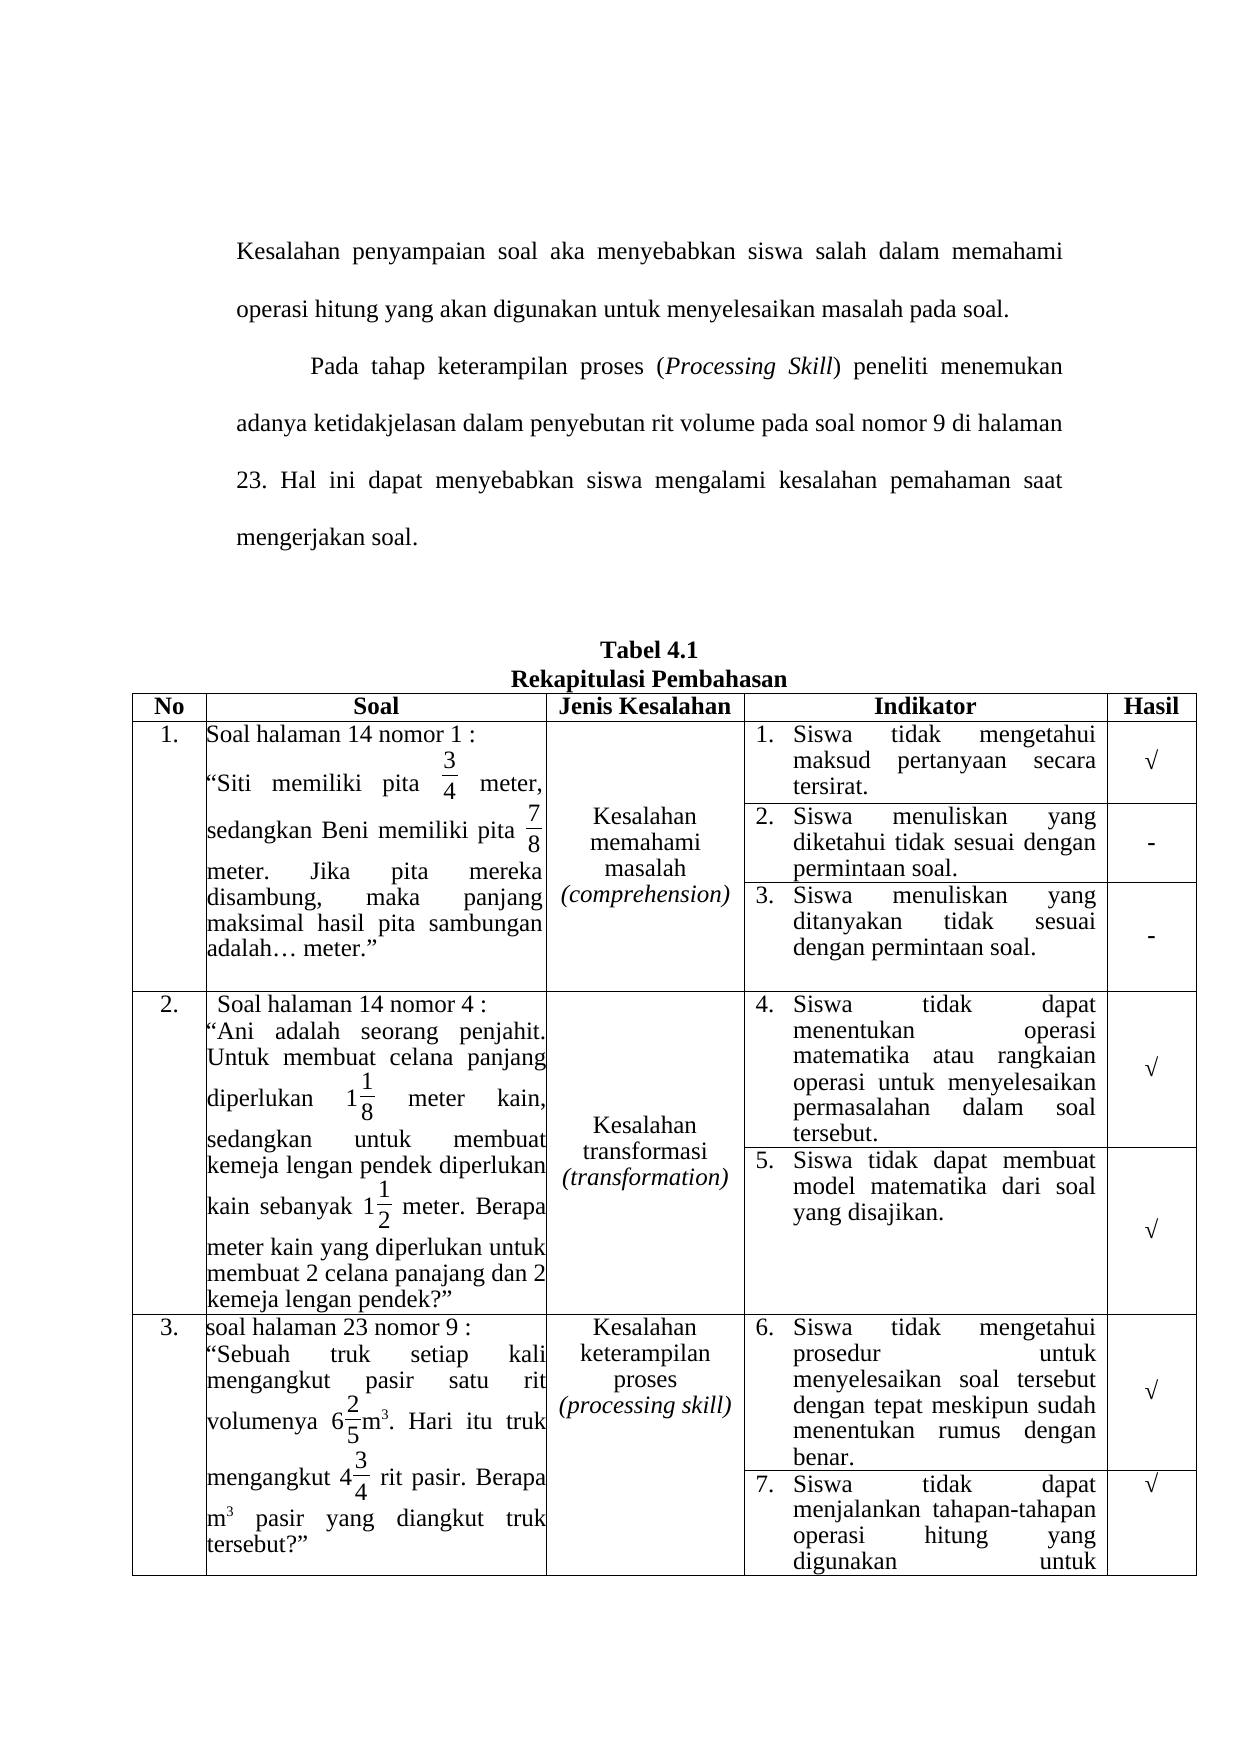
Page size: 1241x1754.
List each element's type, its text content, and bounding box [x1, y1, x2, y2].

table_cell Siswa tidak dapat menentukan operasi matematika atau rangkaian operasi untuk menyelesaikan permasalahan dalam soal tersebut. [745, 992, 1107, 1147]
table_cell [745, 1471, 1107, 1575]
table_header Indikator [745, 694, 1107, 721]
table_cell Siswa menuliskan yang ditanyakan tidak sesuai dengan permintaan soal. [745, 883, 1107, 991]
table_cell Siswa menuliskan yang diketahui tidak sesuai dengan permintaan soal. [745, 804, 1107, 882]
table_cell √ [1108, 722, 1196, 803]
text Tabel 4.1 [235, 636, 1063, 664]
table_cell - [1108, 883, 1196, 991]
table_cell Soal halaman 14 nomor 1 : “Siti memiliki pita meter, sedangkan Beni memiliki pita meter. Jika pita mereka disambung, maka panjang maksimal hasil pita sambungan adalah… meter.” [207, 722, 546, 991]
table_cell Soal halaman 14 nomor 4 : “Ani adalah seorang penjahit. Untuk membuat celana panjang diperlukan 1 meter kain, sedangkan untuk membuat kemeja lengan pendek diperlukan kain sebanyak 1 meter. Berapa meter kain yang diperlukan untuk membuat 2 celana panajang dan 2 kemeja lengan pendek?” [207, 992, 546, 1314]
table_cell √ [1108, 992, 1196, 1147]
table_cell - [1108, 804, 1196, 882]
table_cell Kesalahan memahami masalah (comprehension) [547, 722, 744, 991]
table_cell 1. [133, 722, 206, 991]
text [235, 236, 1063, 322]
table_cell 3. [133, 1315, 206, 1575]
table_cell √ [1108, 1471, 1196, 1575]
table_cell √ [1108, 1315, 1196, 1470]
table_cell 2. [133, 992, 206, 1314]
table_header Soal [207, 694, 546, 721]
table_header Jenis Kesalahan [547, 694, 744, 721]
table_cell √ [1108, 1148, 1196, 1314]
text Pada tahap keterampilan proses (Processing Skill) peneliti menemukan adanya ketidakjelasan dalam penyebutan rit volume pada soal nomor 9 di halaman 23. Hal ini dapat menyebabkan siswa mengalami kesalahan pemahaman saat mengerjakan soal. [236, 351, 1063, 551]
table_header No [133, 694, 206, 721]
table_cell Kesalahan keterampilan proses (processing skill) [547, 1315, 744, 1575]
text Rekapitulasi Pembahasan [235, 664, 1063, 693]
table_header Hasil [1108, 694, 1196, 721]
table_cell Siswa tidak dapat membuat model matematika dari soal yang disajikan. [745, 1148, 1107, 1314]
table_cell Kesalahan transformasi (transformation) [547, 992, 744, 1314]
table_cell soal halaman 23 nomor 9 : “Sebuah truk setiap kali mengangkut pasir satu rit volumenya 6m3. Hari itu truk mengangkut 4 rit pasir. Berapa m3 pasir yang diangkut truk tersebut?” [207, 1315, 546, 1575]
table_cell Siswa tidak mengetahui prosedur untuk menyelesaikan soal tersebut dengan tepat meskipun sudah menentukan rumus dengan benar. [745, 1315, 1107, 1470]
table_cell Siswa tidak mengetahui maksud pertanyaan secara tersirat. [745, 722, 1107, 803]
